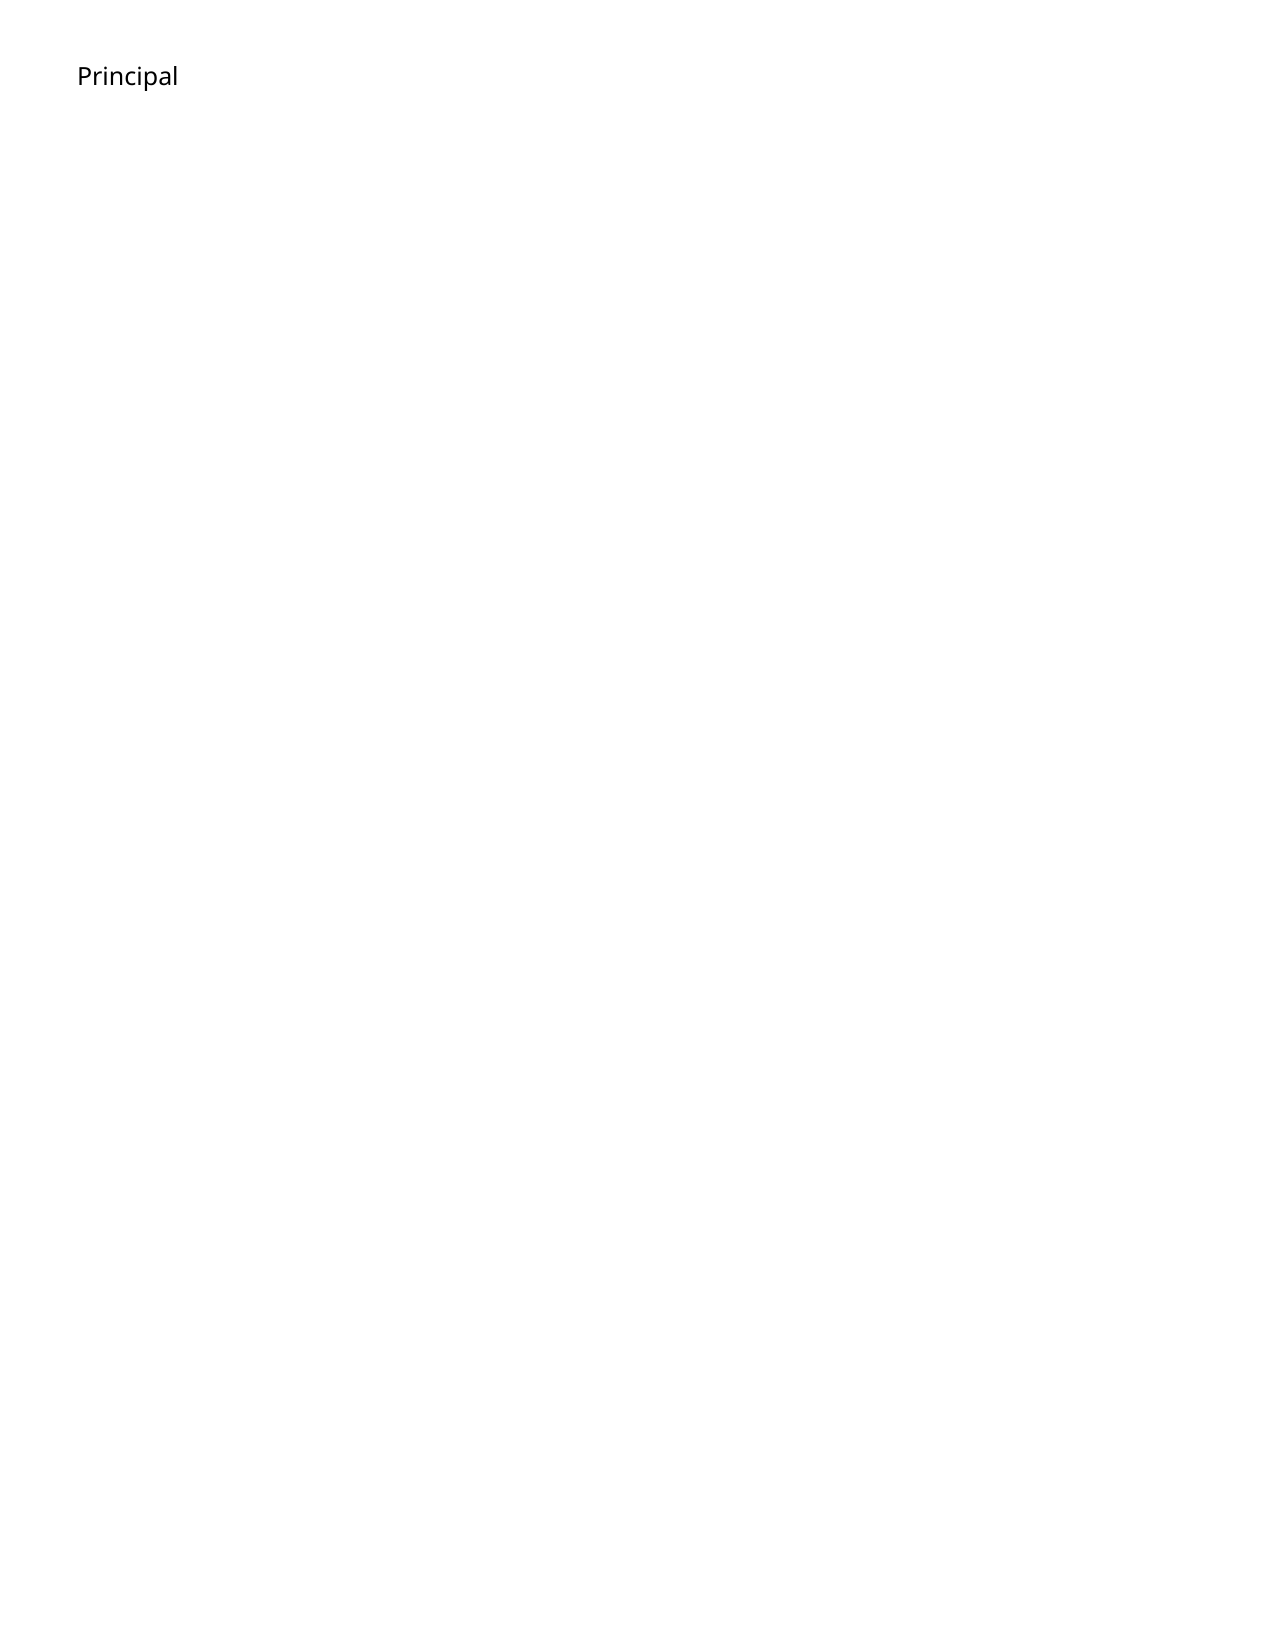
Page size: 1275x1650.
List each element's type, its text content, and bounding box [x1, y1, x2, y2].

text Principal [77, 59, 1198, 93]
